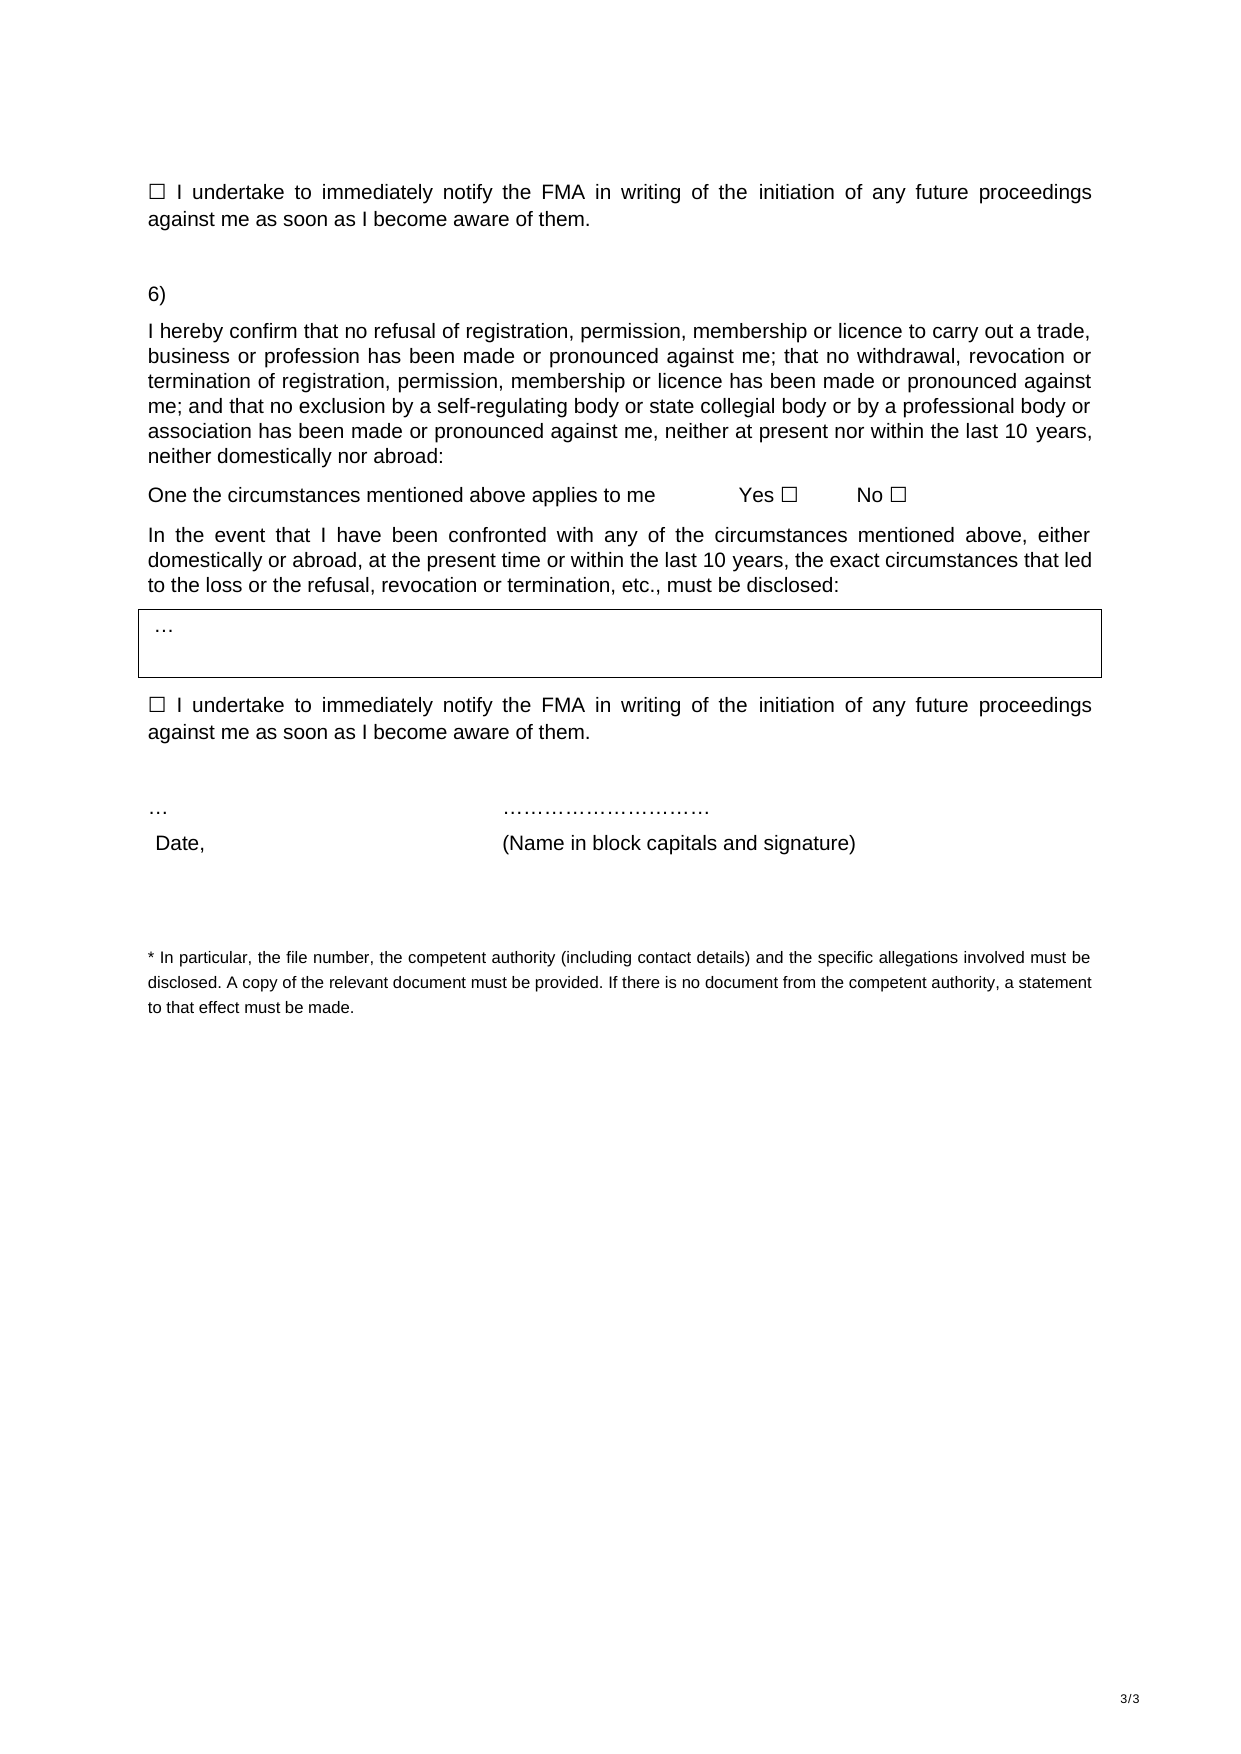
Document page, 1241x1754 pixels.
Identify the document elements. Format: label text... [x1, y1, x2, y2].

text I hereby confirm that no refusal of registration, permission, membership or licence to carry out a trade, business or profession has been made or pronounced against me; that no withdrawal, revocation or termination of registration, permission, membership or licence has been made or pronounced against me; and that no exclusion by a self-regulating body or state collegial body or by a professional body or association has been made or pronounced against me, neither at present nor within the last 10 years, neither domestically nor abroad: [148, 318, 1092, 468]
text Date, (Name in block capitals and signature) [155, 831, 1092, 855]
text One the circumstances mentioned above applies to me Yes No [148, 481, 1092, 509]
text In the event that I have been confronted with any of the circumstances mentioned above, either domestically or abroad, at the present time or within the last 10 years, the exact circumstances that led to the loss or the refusal, revocation or termination, etc., must be disclosed: [148, 522, 1092, 597]
text * In particular, the file number, the competent authority (including contact details) and the specific allegations involved must be disclosed. A copy of the relevant document must be provided. If there is no document from the competent authority, a statement to that effect must be made. [148, 942, 1092, 1017]
text 6) [148, 281, 1092, 306]
text I undertake to immediately notify the FMA in writing of the initiation of any future proceedings against me as soon as I become aware of them. [148, 690, 1092, 744]
text I undertake to immediately notify the FMA in writing of the initiation of any future proceedings against me as soon as I become aware of them. [148, 177, 1092, 231]
